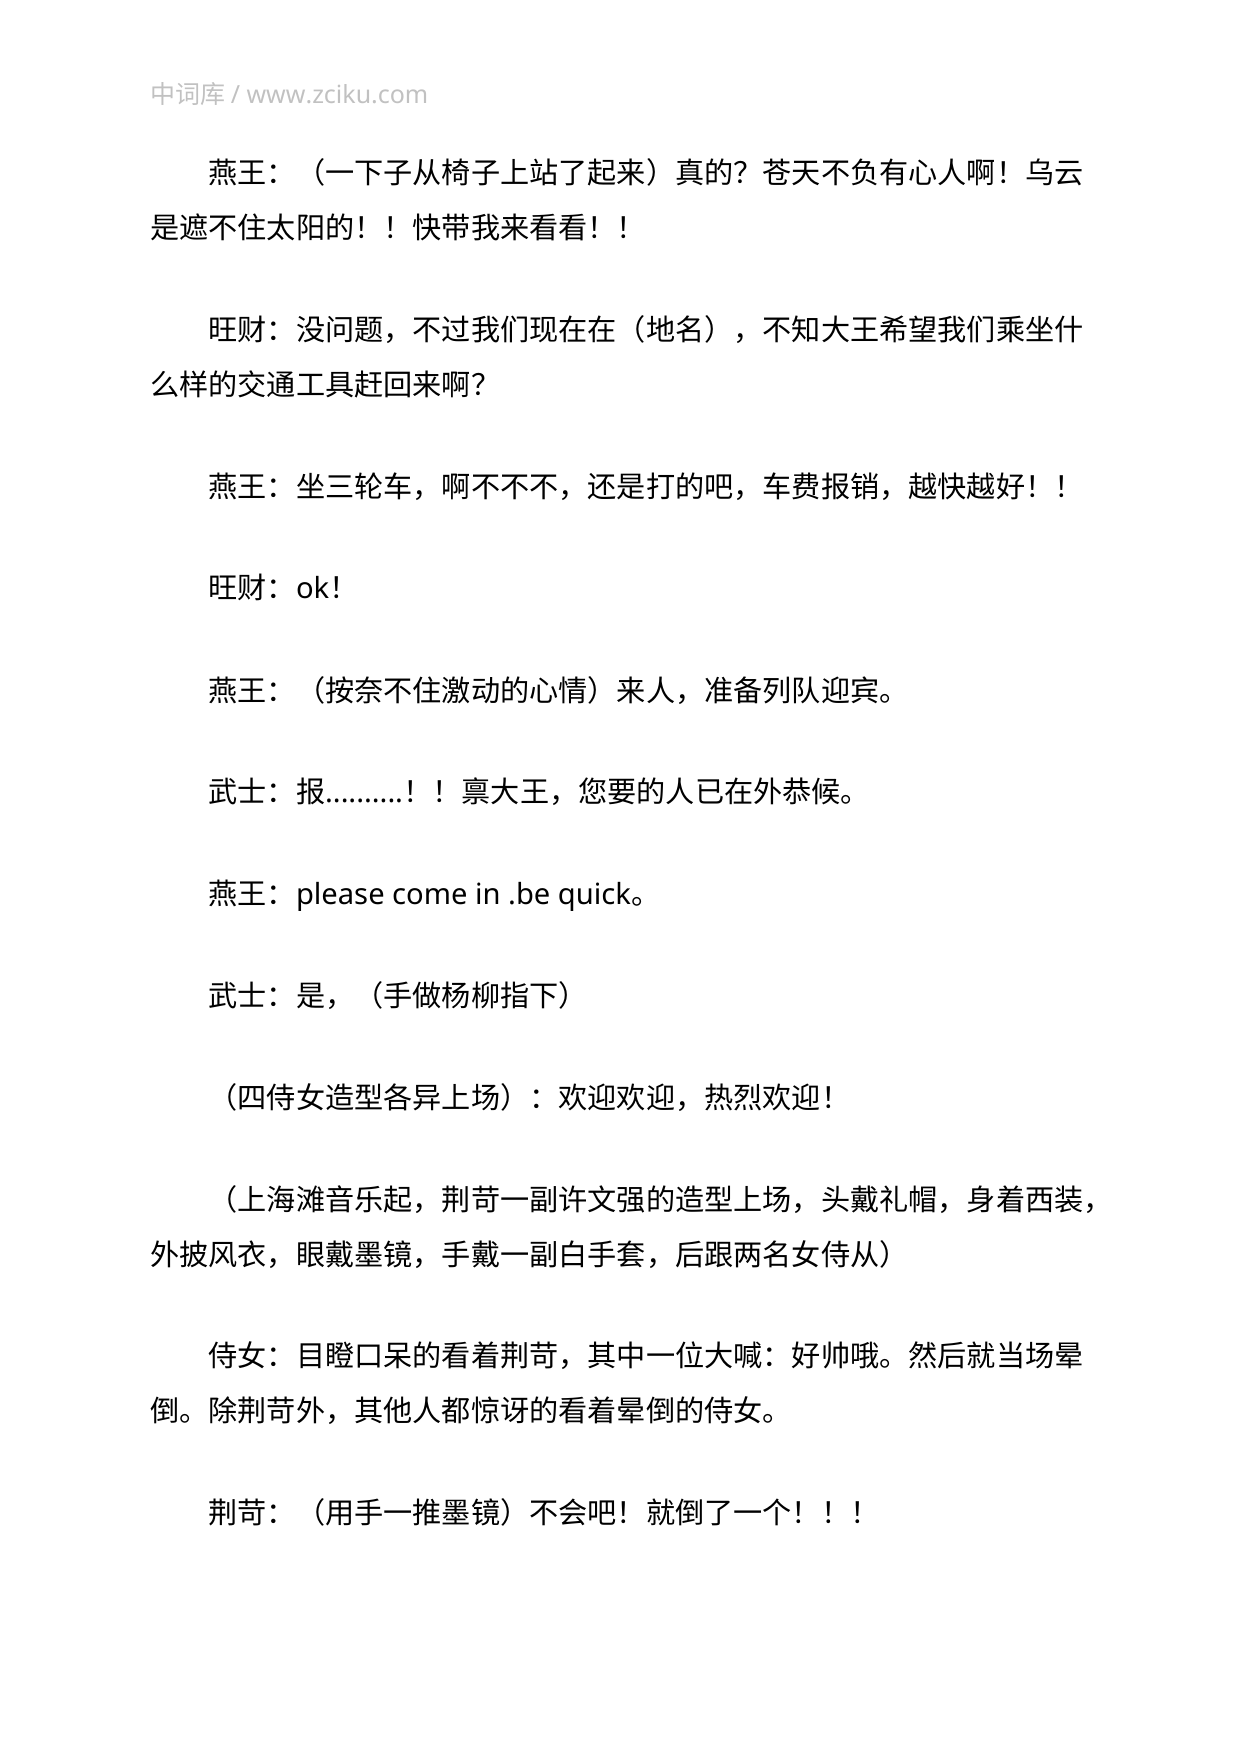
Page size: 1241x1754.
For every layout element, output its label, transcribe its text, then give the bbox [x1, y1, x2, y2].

text 武士：是，（手做杨柳指下） [150, 973, 1090, 1015]
text 燕王：（按奈不住激动的心情）来人，准备列队迎宾。 [150, 667, 1090, 709]
text 武士：报..........！！禀大王，您要的人已在外恭候。 [150, 769, 1090, 811]
text （四侍女造型各异上场）：欢迎欢迎，热烈欢迎！ [150, 1074, 1090, 1117]
text 旺财：ok！ [150, 565, 1090, 607]
text 荆苛：（用手一推墨镜）不会吧！就倒了一个！！！ [150, 1490, 1090, 1532]
text 侍女：目瞪口呆的看着荆苛，其中一位大喊：好帅哦。然后就当场晕倒。除荆苛外，其他人都惊讶的看着晕倒的侍女。 [150, 1333, 1090, 1430]
text 燕王：（一下子从椅子上站了起来）真的？苍天不负有心人啊！乌云是遮不住太阳的！！快带我来看看！！ [150, 150, 1090, 247]
text （上海滩音乐起，荆苛一副许文强的造型上场，头戴礼帽，身着西装，外披风衣，眼戴墨镜，手戴一副白手套，后跟两名女侍从） [150, 1176, 1090, 1273]
text 旺财：没问题，不过我们现在在（地名），不知大王希望我们乘坐什么样的交通工具赶回来啊？ [150, 307, 1090, 404]
text 燕王：坐三轮车，啊不不不，还是打的吧，车费报销，越快越好！！ [150, 463, 1090, 506]
text 燕王：please come in .be quick。 [150, 871, 1090, 913]
